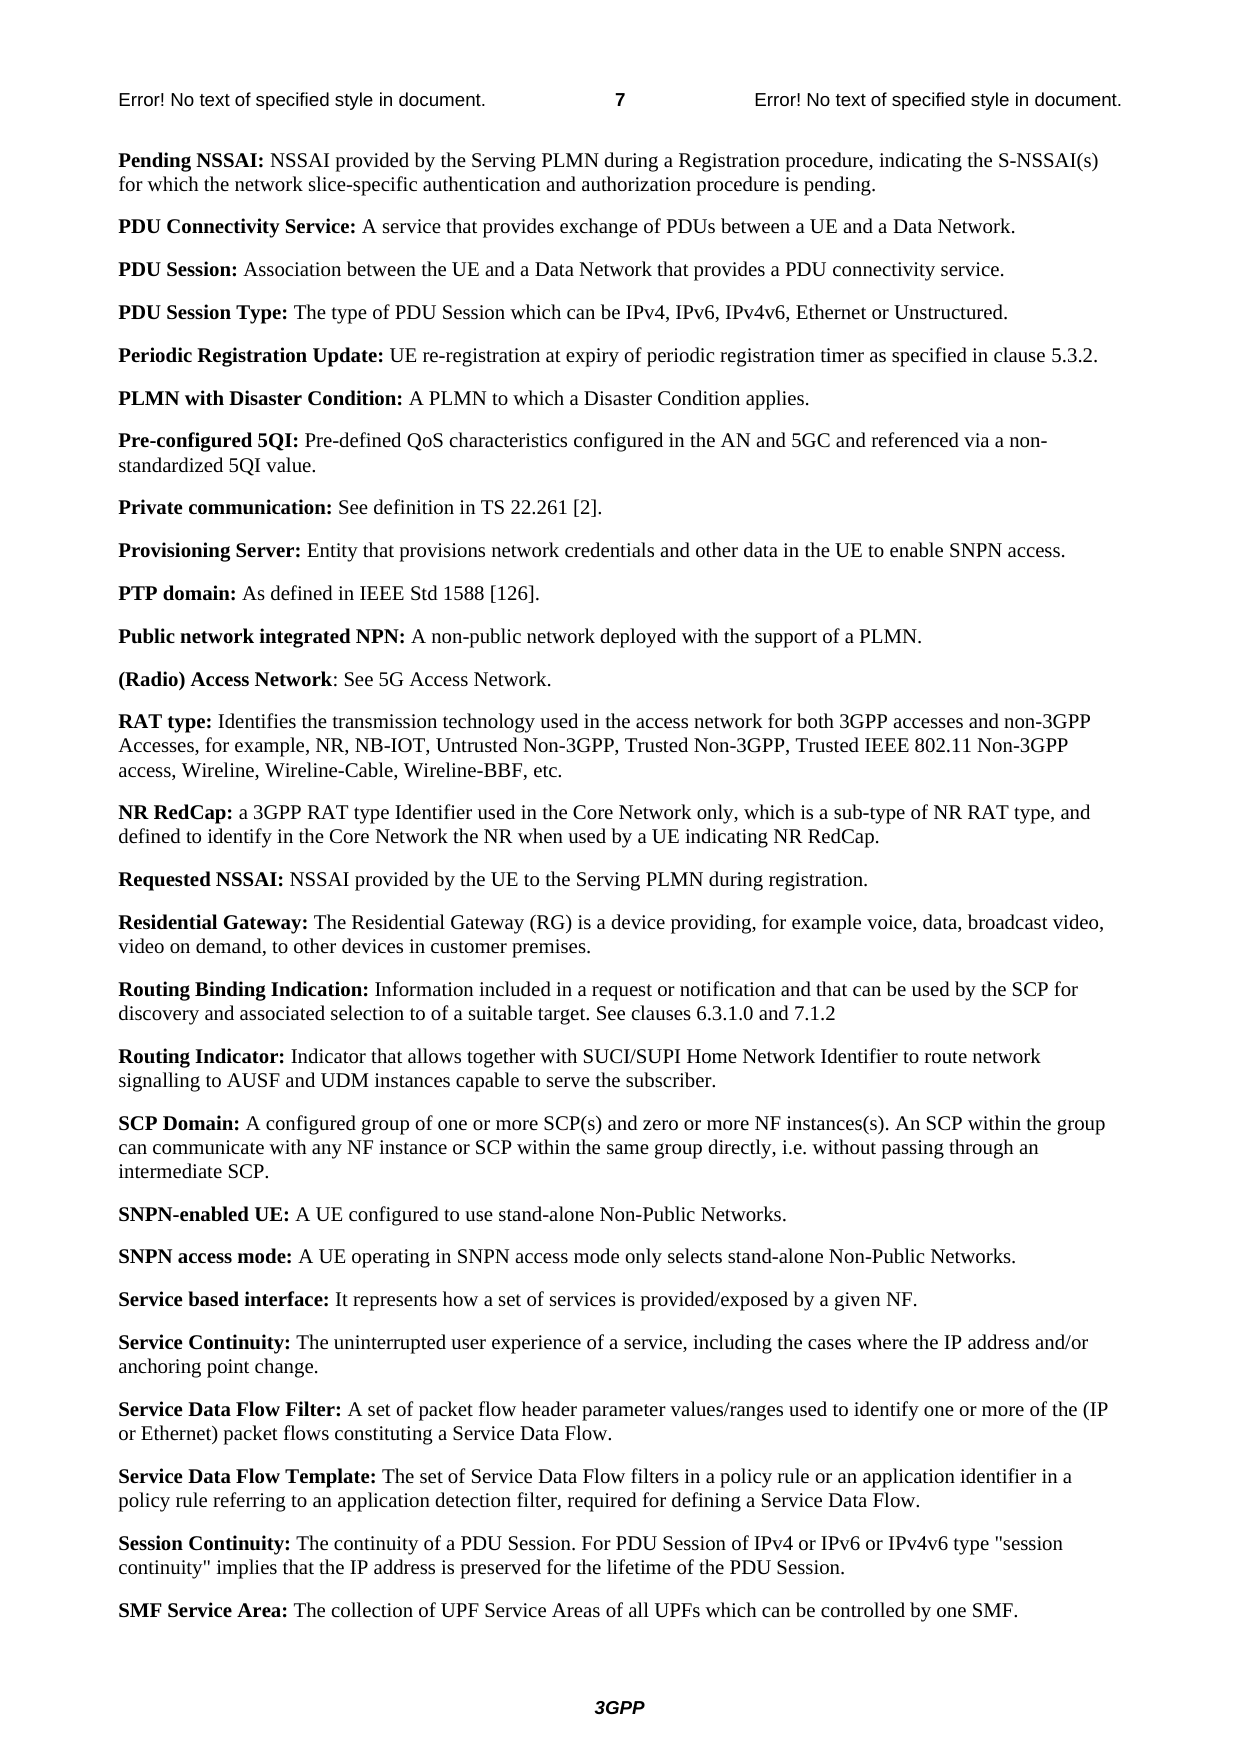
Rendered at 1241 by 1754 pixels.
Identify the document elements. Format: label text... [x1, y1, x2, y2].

text PDU Session: Association between the UE and a Data Network that provides a PDU connectivity service. [118, 257, 1122, 281]
text Service based interface: It represents how a set of services is provided/exposed by a given NF. [118, 1287, 1122, 1311]
text PLMN with Disaster Condition: A PLMN to which a Disaster Condition applies. [118, 386, 1122, 410]
text Requested NSSAI: NSSAI provided by the UE to the Serving PLMN during registration. [118, 867, 1122, 891]
text Periodic Registration Update: UE re-registration at expiry of periodic registration timer as specified in clause 5.3.2. [118, 343, 1122, 367]
text Public network integrated NPN: A non-public network deployed with the support of a PLMN. [118, 624, 1122, 648]
text Service Data Flow Template: The set of Service Data Flow filters in a policy rule or an application identifier in a policy rule referring to an application detection filter, required for defining a Service Data Flow. [118, 1464, 1122, 1512]
text SNPN access mode: A UE operating in SNPN access mode only selects stand-alone Non-Public Networks. [118, 1244, 1122, 1268]
text SMF Service Area: The collection of UPF Service Areas of all UPFs which can be controlled by one SMF. [118, 1597, 1122, 1622]
text Routing Binding Indication: Information included in a request or notification and that can be used by the SCP for discovery and associated selection to of a suitable target. See clauses 6.3.1.0 and 7.1.2 [118, 977, 1122, 1025]
text NR RedCap: a 3GPP RAT type Identifier used in the Core Network only, which is a sub-type of NR RAT type, and defined to identify in the Core Network the NR when used by a UE indicating NR RedCap. [118, 800, 1122, 848]
text Residential Gateway: The Residential Gateway (RG) is a device providing, for example voice, data, broadcast video, video on demand, to other devices in customer premises. [118, 910, 1122, 958]
text Service Data Flow Filter: A set of packet flow header parameter values/ranges used to identify one or more of the (IP or Ethernet) packet flows constituting a Service Data Flow. [118, 1397, 1122, 1445]
text Provisioning Server: Entity that provisions network credentials and other data in the UE to enable SNPN access. [118, 538, 1122, 562]
text Private communication: See definition in TS 22.261 [2]. [118, 495, 1122, 519]
text RAT type: Identifies the transmission technology used in the access network for both 3GPP accesses and non-3GPP Accesses, for example, NR, NB-IOT, Untrusted Non-3GPP, Trusted Non-3GPP, Trusted IEEE 802.11 Non-3GPP access, Wireline, Wireline-Cable, Wireline-BBF, etc. [118, 709, 1122, 782]
text (Radio) Access Network: See 5G Access Network. [118, 667, 1122, 691]
text Session Continuity: The continuity of a PDU Session. For PDU Session of IPv4 or IPv6 or IPv4v6 type "session continuity" implies that the IP address is preserved for the lifetime of the PDU Session. [118, 1531, 1122, 1579]
text Service Continuity: The uninterrupted user experience of a service, including the cases where the IP address and/or anchoring point change. [118, 1330, 1122, 1378]
text PDU Connectivity Service: A service that provides exchange of PDUs between a UE and a Data Network. [118, 214, 1122, 238]
text Routing Indicator: Indicator that allows together with SUCI/SUPI Home Network Identifier to route network signalling to AUSF and UDM instances capable to serve the subscriber. [118, 1044, 1122, 1092]
text SNPN-enabled UE: A UE configured to use stand-alone Non-Public Networks. [118, 1202, 1122, 1226]
text Pending NSSAI: NSSAI provided by the Serving PLMN during a Registration procedure, indicating the S-NSSAI(s) for which the network slice-specific authentication and authorization procedure is pending. [118, 147, 1122, 196]
text SCP Domain: A configured group of one or more SCP(s) and zero or more NF instances(s). An SCP within the group can communicate with any NF instance or SCP within the same group directly, i.e. without passing through an intermediate SCP. [118, 1111, 1122, 1183]
text PDU Session Type: The type of PDU Session which can be IPv4, IPv6, IPv4v6, Ethernet or Unstructured. [118, 300, 1122, 324]
text PTP domain: As defined in IEEE Std 1588 [126]. [118, 581, 1122, 605]
text Pre-configured 5QI: Pre-defined QoS characteristics configured in the AN and 5GC and referenced via a non-standardized 5QI value. [118, 428, 1122, 477]
